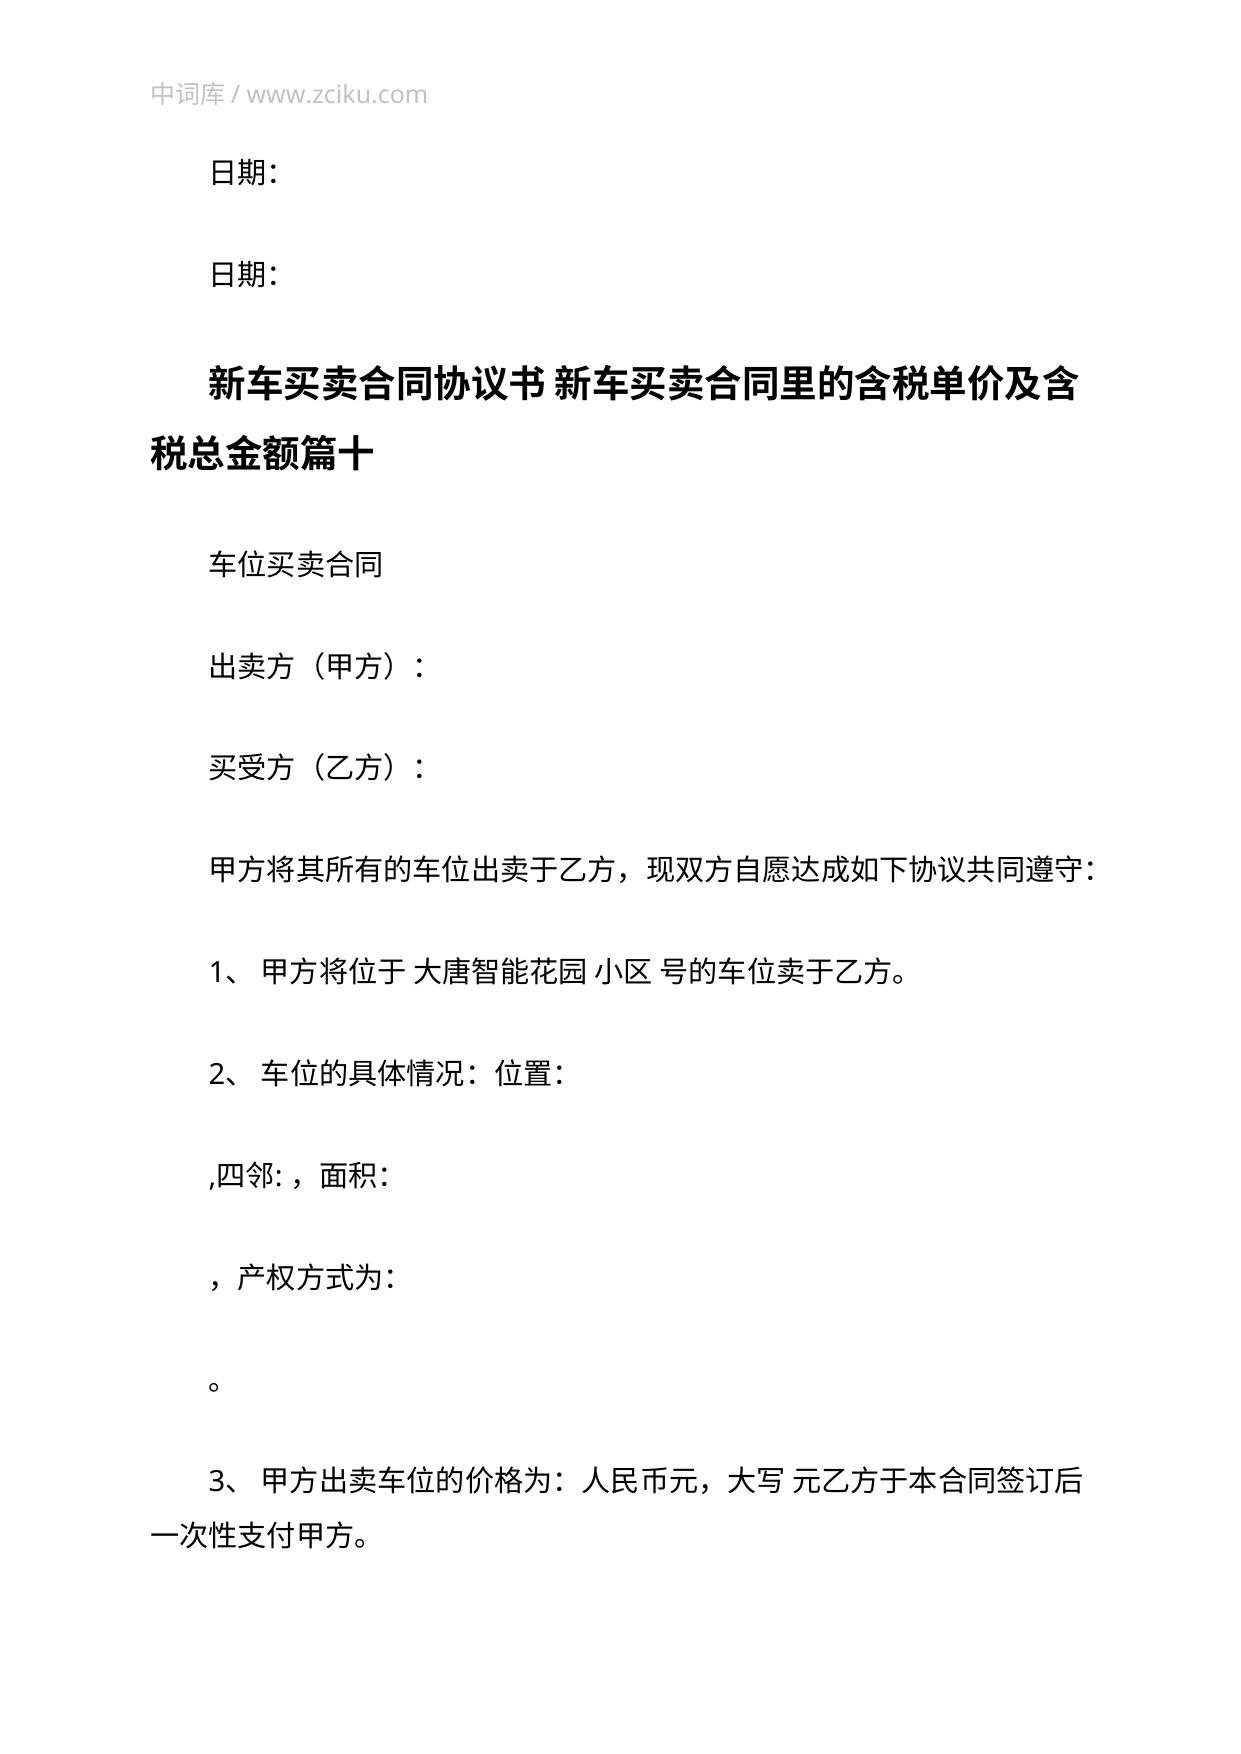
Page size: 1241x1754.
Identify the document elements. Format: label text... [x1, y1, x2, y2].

text 新车买卖合同协议书 新车买卖合同里的含税单价及含税总金额篇十 [150, 353, 1090, 478]
text 日期： [150, 150, 1090, 192]
text ，产权方式为： [150, 1254, 1090, 1297]
text 买受方（乙方）： [150, 745, 1090, 787]
text ,四邻: ，面积： [150, 1152, 1090, 1195]
text 1、 甲方将位于 大唐智能花园 小区 号的车位卖于乙方。 [150, 948, 1090, 991]
text 2、 车位的具体情况：位置： [150, 1051, 1090, 1093]
text 。 [150, 1356, 1090, 1398]
text 甲方将其所有的车位出卖于乙方，现双方自愿达成如下协议共同遵守： [150, 847, 1090, 889]
text 车位买卖合同 [150, 541, 1090, 584]
text 出卖方（甲方）： [150, 643, 1090, 686]
text 3、 甲方出卖车位的价格为：人民币元，大写 元乙方于本合同签订后一次性支付甲方。 [150, 1458, 1090, 1555]
text 日期： [150, 252, 1090, 294]
